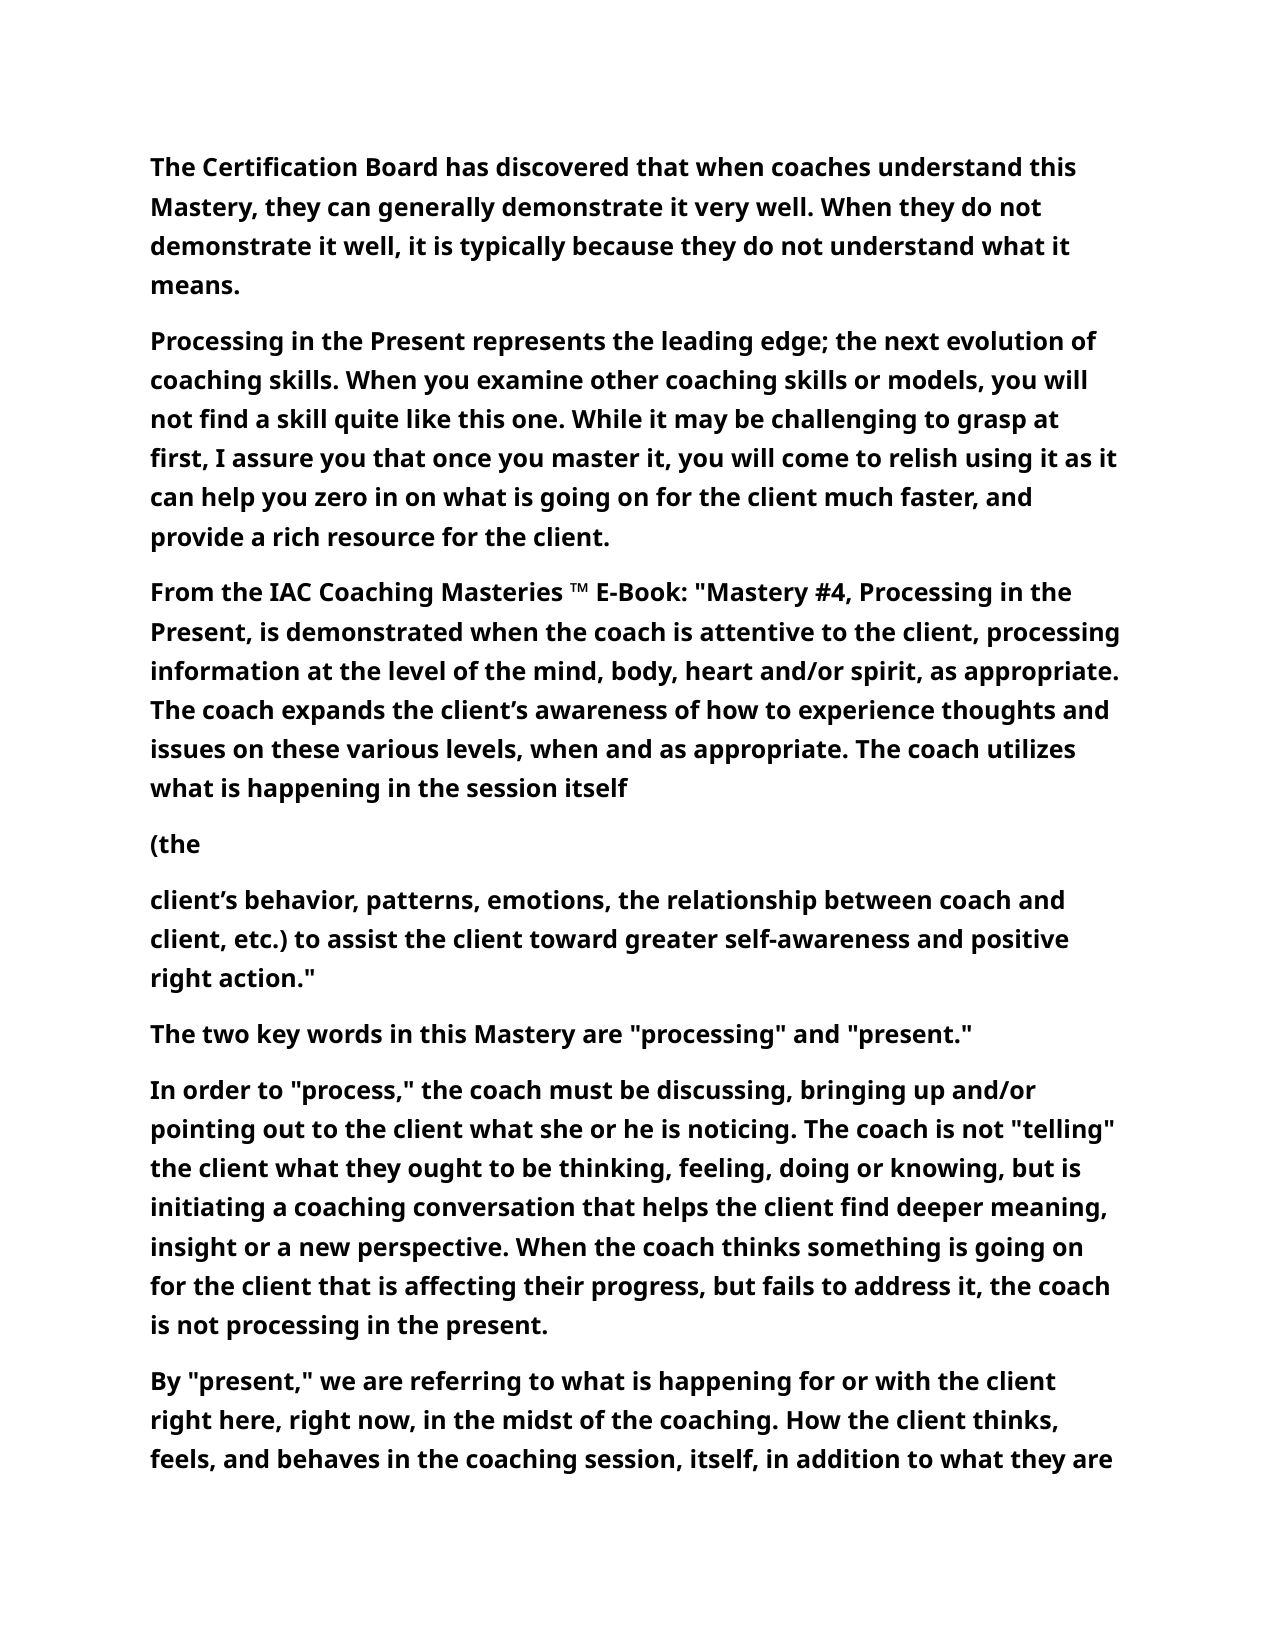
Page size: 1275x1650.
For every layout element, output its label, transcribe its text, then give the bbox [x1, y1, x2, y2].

text In order to "process," the coach must be discussing, bringing up and/or pointing out to the client what she or he is noticing. The coach is not "telling" the client what they ought to be thinking, feeling, doing or knowing, but is initiating a coaching conversation that helps the client find deeper meaning, insight or a new perspective. When the coach thinks something is going on for the client that is affecting their progress, but fails to address it, the coach is not processing in the present. [150, 1072, 1125, 1342]
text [150, 1363, 1125, 1476]
text client’s behavior, patterns, emotions, the relationship between coach and client, etc.) to assist the client toward greater self-awareness and positive right action." [150, 882, 1125, 995]
text From the IAC Coaching Masteries ™ E-Book: "Mastery #4, Processing in the Present, is demonstrated when the coach is attentive to the client, processing information at the level of the mind, body, heart and/or spirit, as appropriate. The coach expands the client’s awareness of how to experience thoughts and issues on these various levels, when and as appropriate. The coach utilizes what is happening in the session itself [150, 575, 1125, 805]
text The two key words in this Mastery are "processing" and "present." [150, 1017, 1125, 1051]
text Processing in the Present represents the leading edge; the next evolution of coaching skills. When you examine other coaching skills or models, you will not find a skill quite like this one. While it may be challenging to grasp at first, I assure you that once you master it, you will come to relish using it as it can help you zero in on what is going on for the client much faster, and provide a rich resource for the client. [150, 323, 1125, 553]
text The Certification Board has discovered that when coaches understand this Mastery, they can generally demonstrate it very well. When they do not demonstrate it well, it is typically because they do not understand what it means. [150, 150, 1125, 302]
text (the [150, 827, 1125, 861]
